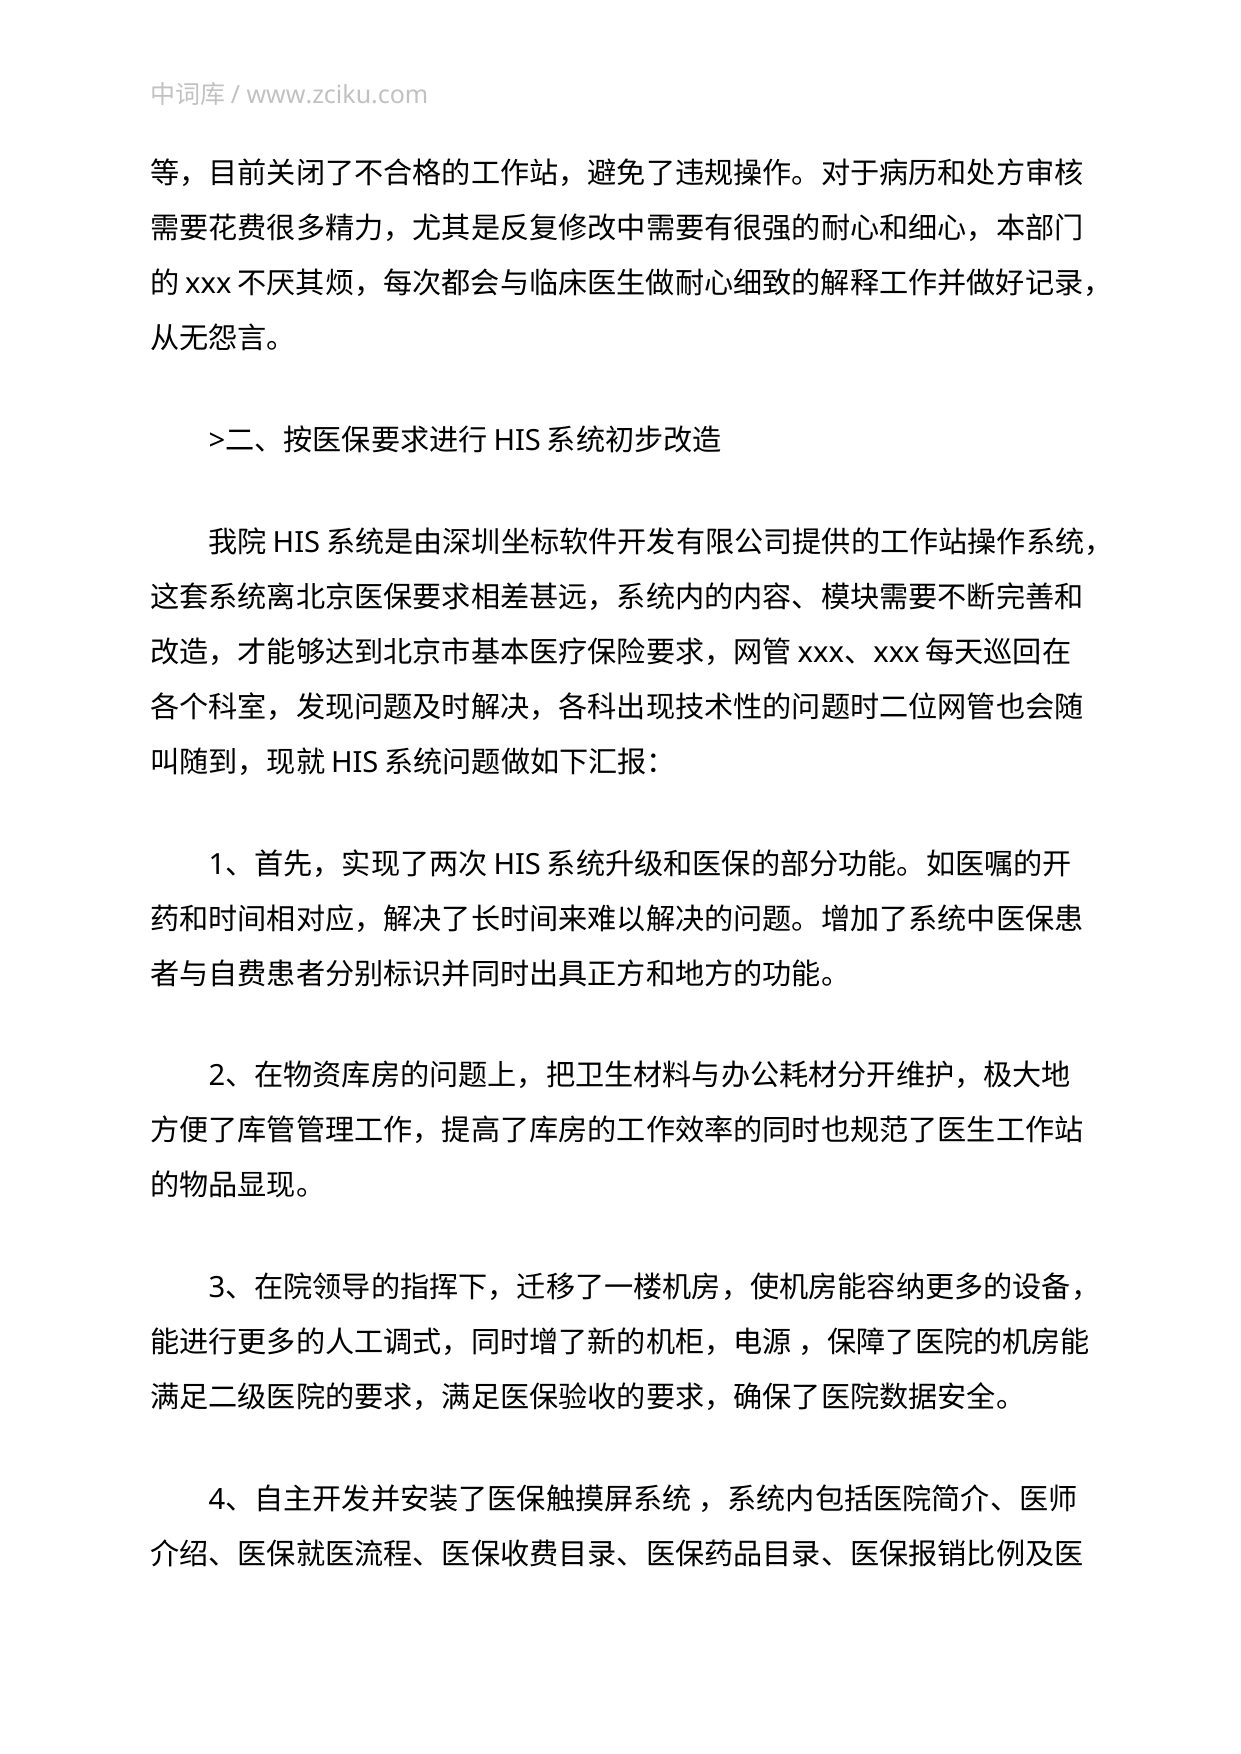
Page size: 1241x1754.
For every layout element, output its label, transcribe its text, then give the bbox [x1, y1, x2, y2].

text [150, 1475, 1090, 1573]
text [150, 150, 1090, 357]
text >二、按医保要求进行HIS系统初步改造 [150, 417, 1090, 459]
text 3、在院领导的指挥下，迁移了一楼机房，使机房能容纳更多的设备，能进行更多的人工调式，同时增了新的机柜，电源 ，保障了医院的机房能满足二级医院的要求，满足医保验收的要求，确保了医院数据安全。 [150, 1264, 1090, 1416]
text 1、首先，实现了两次HIS系统升级和医保的部分功能。如医嘱的开药和时间相对应，解决了长时间来难以解决的问题。增加了系统中医保患者与自费患者分别标识并同时出具正方和地方的功能。 [150, 840, 1090, 992]
text 2、在物资库房的问题上，把卫生材料与办公耗材分开维护，极大地方便了库管管理工作，提高了库房的工作效率的同时也规范了医生工作站的物品显现。 [150, 1052, 1090, 1204]
text 我院HIS系统是由深圳坐标软件开发有限公司提供的工作站操作系统，这套系统离北京医保要求相差甚远，系统内的内容、模块需要不断完善和改造，才能够达到北京市基本医疗保险要求，网管xxx、xxx每天巡回在各个科室，发现问题及时解决，各科出现技术性的问题时二位网管也会随叫随到，现就HIS系统问题做如下汇报： [150, 518, 1090, 781]
